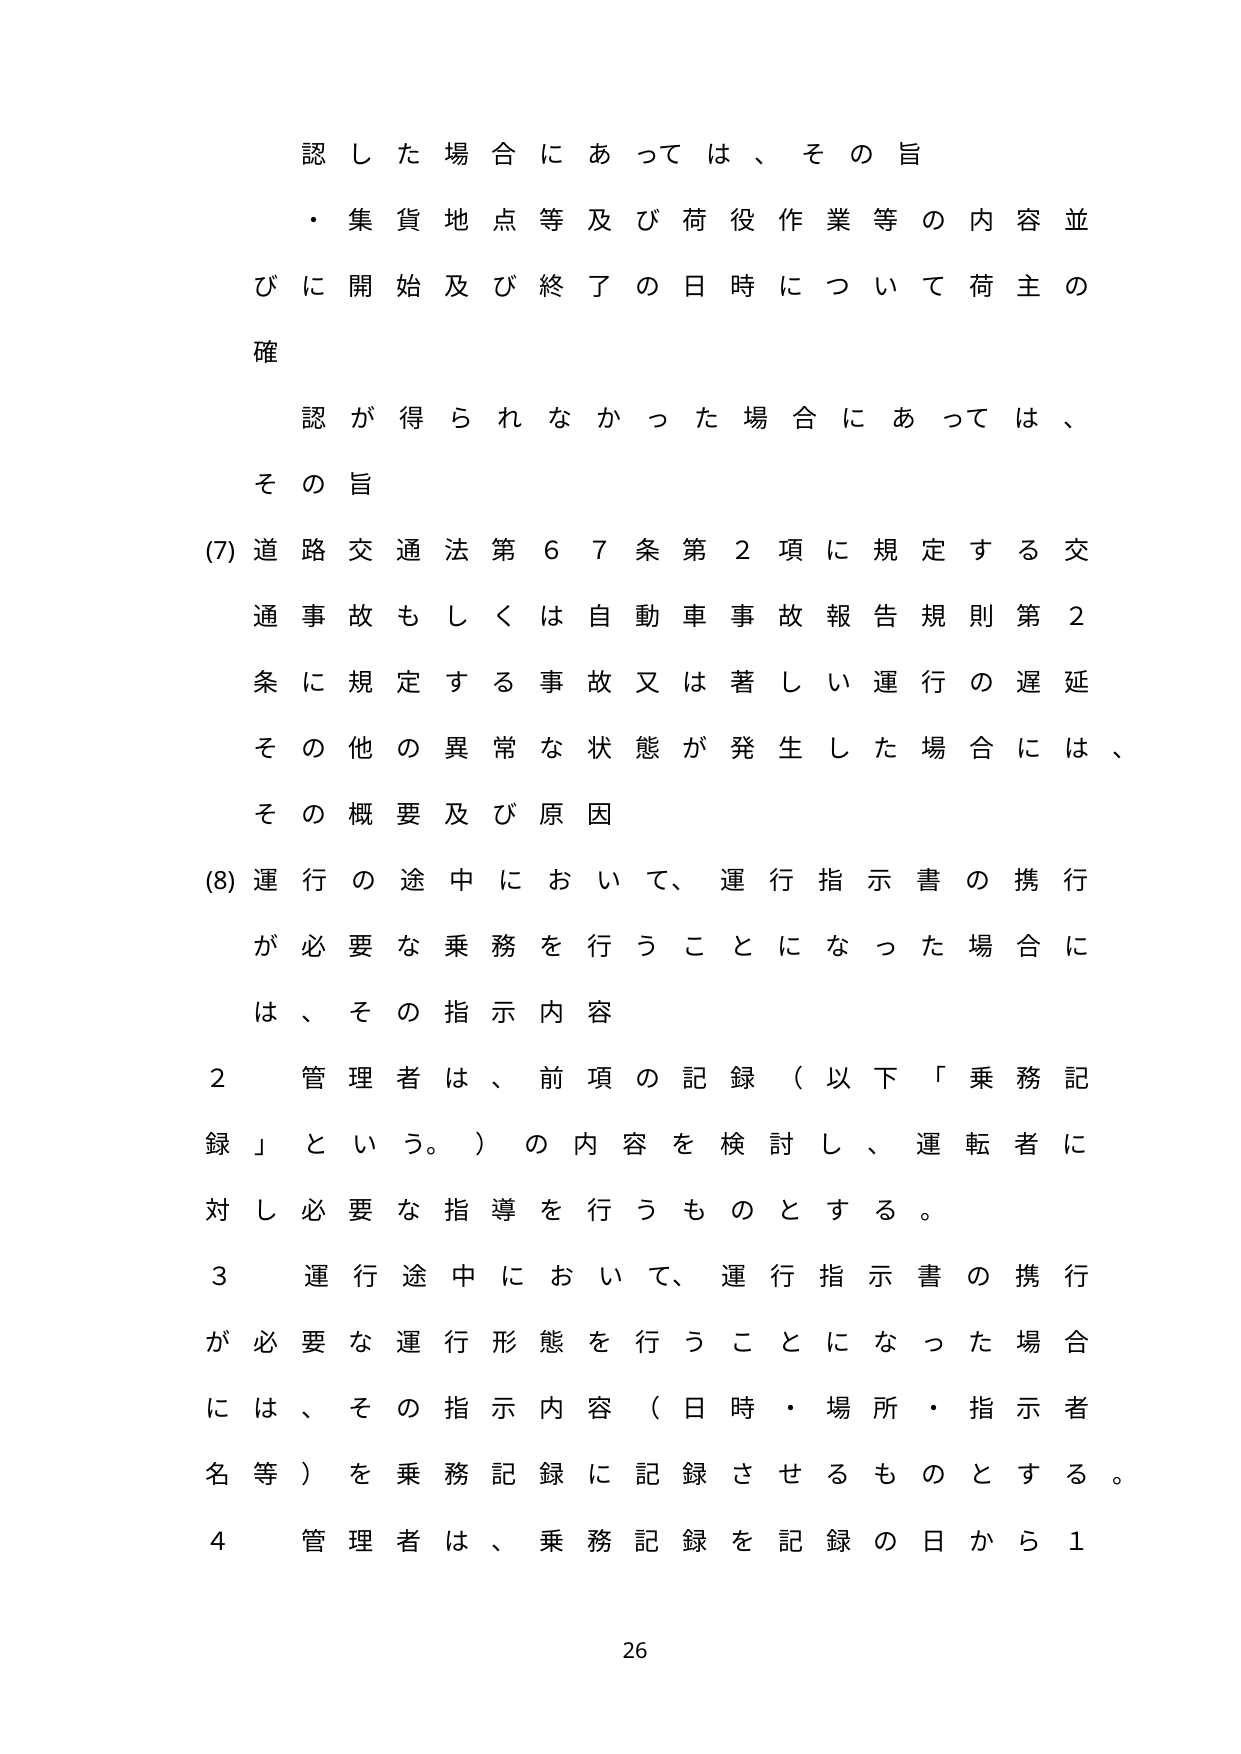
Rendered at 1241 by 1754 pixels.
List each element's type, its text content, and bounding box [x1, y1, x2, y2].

text ２ 管理者は、前項の記録（以下「乗務記録」という。）の内容を検討し、運転者に対し必要な指導を行うものとする。 [158, 1044, 1112, 1242]
text ３ 運行途中において、運行指示書の携行が必要な運行形態を行うことになった場合には、その指示内容（日時・場所・指示者名等）を乗務記録に記録させるものとする。 [158, 1242, 1112, 1506]
list 運行の途中において、運行指示書の携行が必要な乗務を行うことになった場合には、その指示内容 [203, 846, 1112, 1044]
list 認した場合にあっては、その旨 [245, 119, 1112, 185]
list ・集貨地点等及び荷役作業等の内容並びに開始及び終了の日時について荷主の確 [245, 185, 1112, 383]
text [158, 1506, 1112, 1572]
list 認が得られなかった場合にあっては、その旨 [245, 383, 1112, 515]
list 道路交通法第６７条第２項に規定する交通事故もしくは自動車事故報告規則第２条に規定する事故又は著しい運行の遅延その他の異常な状態が発生した場合には、その概要及び原因 [203, 515, 1112, 846]
